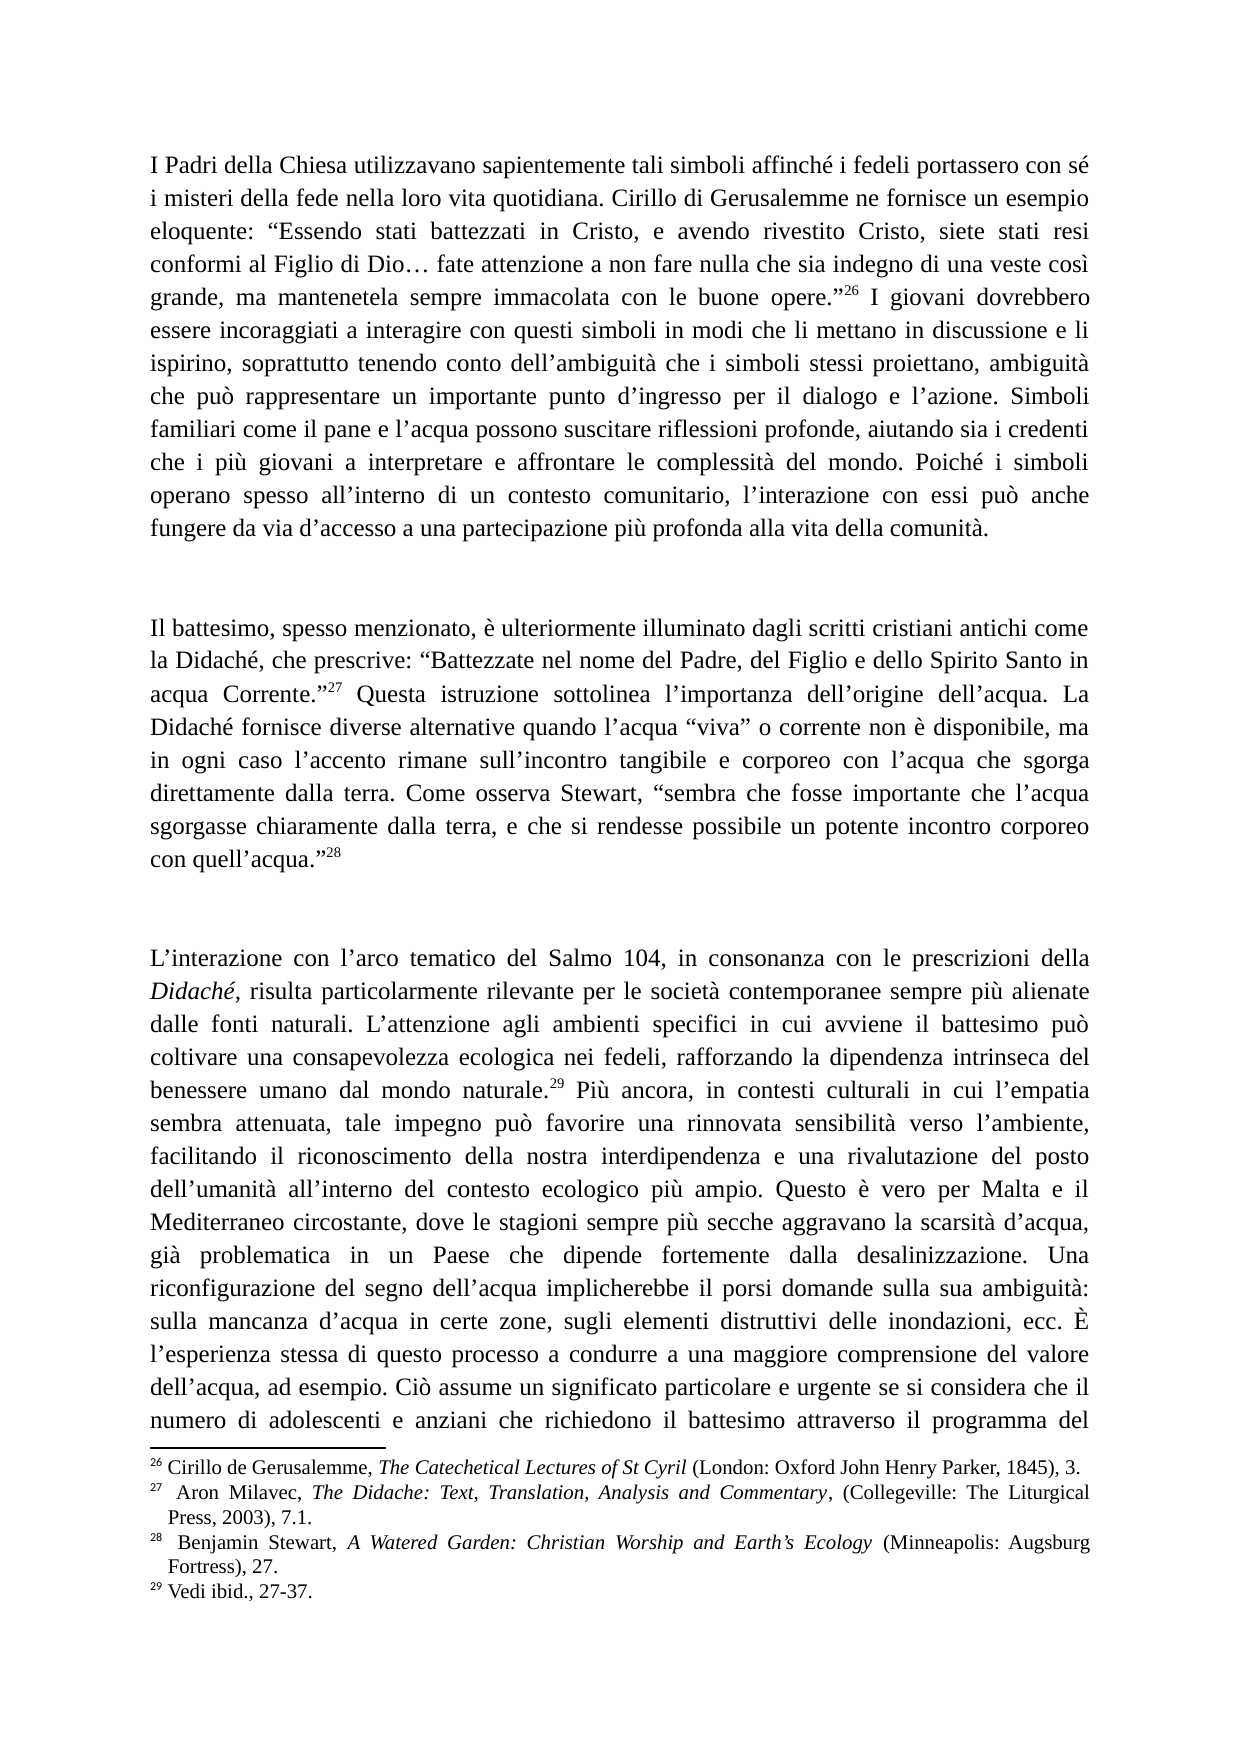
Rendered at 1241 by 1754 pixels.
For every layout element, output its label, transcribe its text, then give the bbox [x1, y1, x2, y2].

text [150, 943, 1090, 1434]
text Il battesimo, spesso menzionato, è ulteriormente illuminato dagli scritti cristiani antichi come la Didaché, che prescrive: “Battezzate nel nome del Padre, del Figlio e dello Spirito Santo in acqua Corrente.” Questa istruzione sottolinea l’importanza dell’origine dell’acqua. La Didaché fornisce diverse alternative quando l’acqua “viva” o corrente non è disponibile, ma in ogni caso l’accento rimane sull’incontro tangibile e corporeo con l’acqua che sgorga direttamente dalla terra. Come osserva Stewart, “sembra che fosse importante che l’acqua sgorgasse chiaramente dalla terra, e che si rendesse possibile un potente incontro corporeo con quell’acqua.” [150, 613, 1090, 872]
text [150, 150, 1090, 542]
